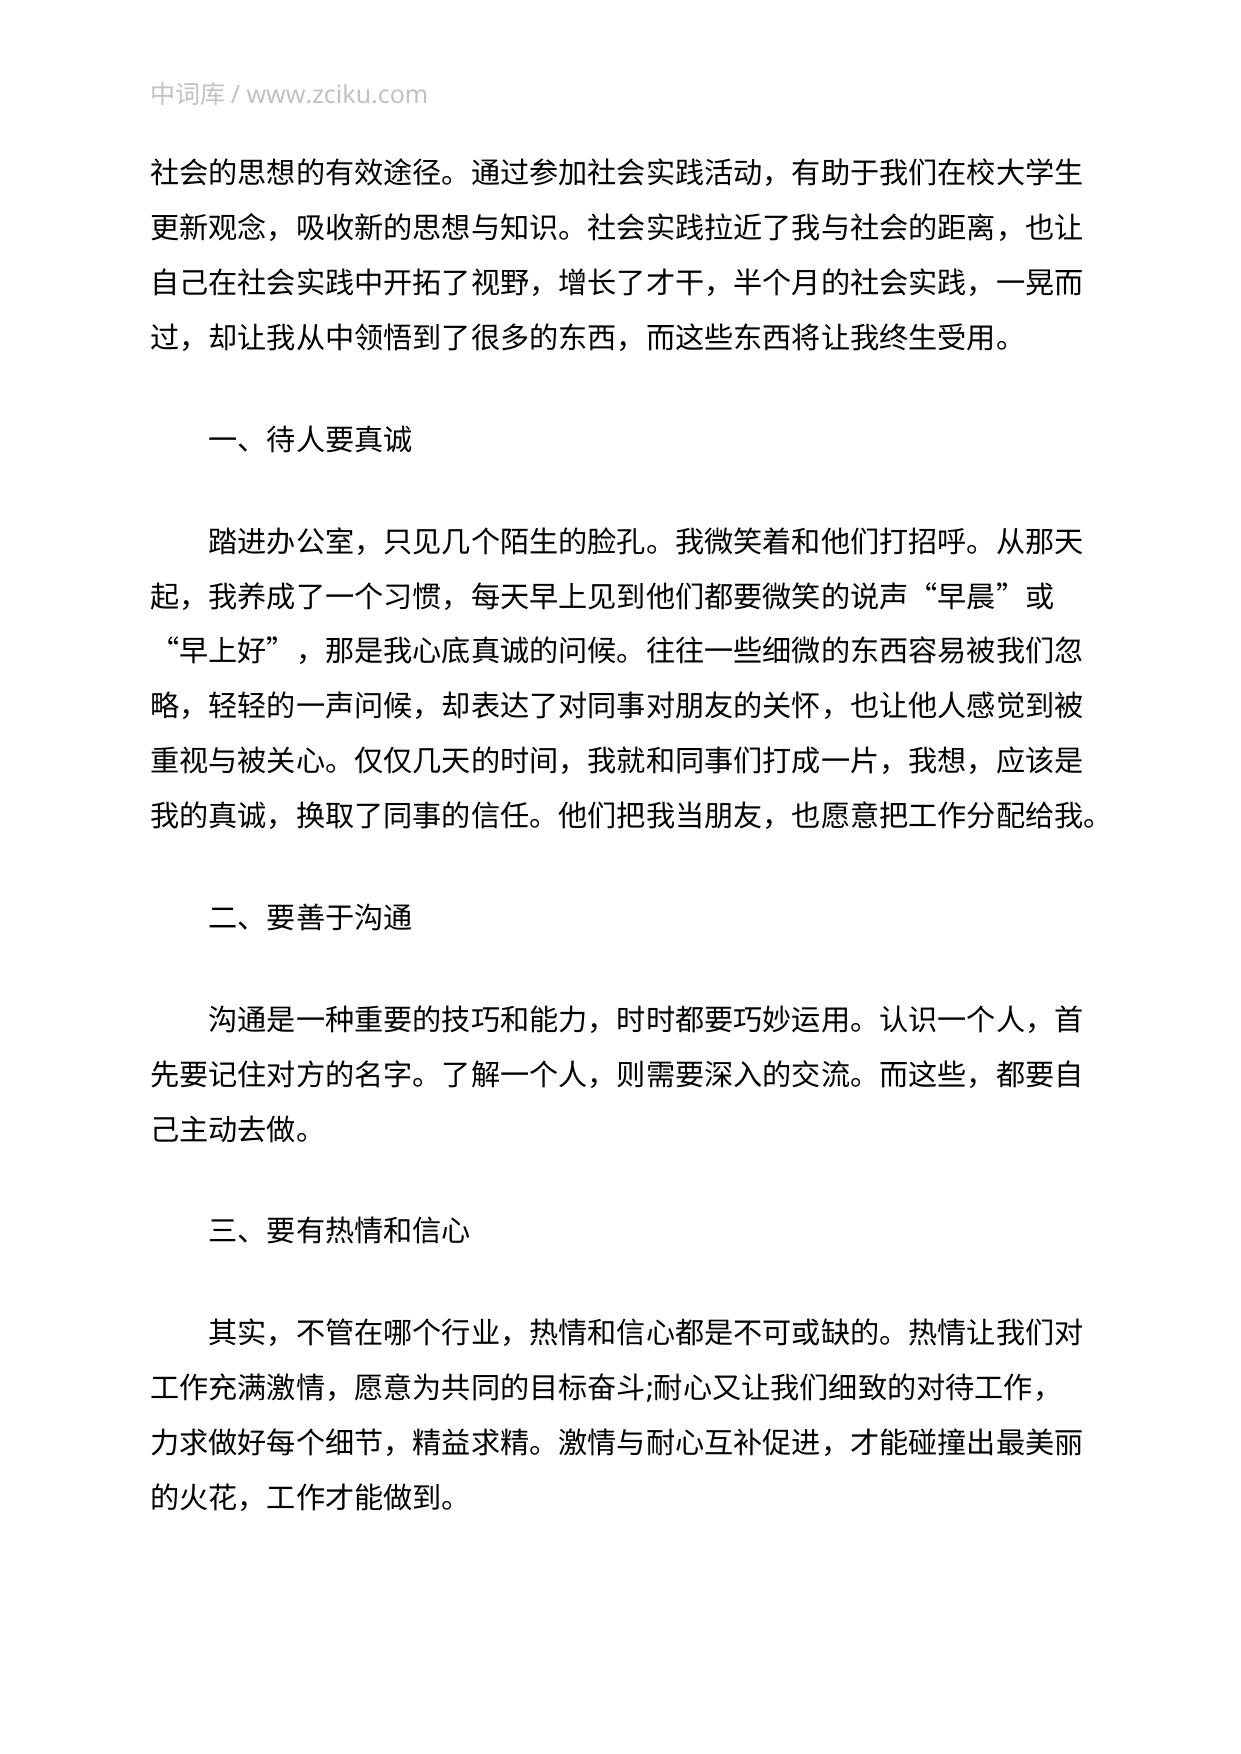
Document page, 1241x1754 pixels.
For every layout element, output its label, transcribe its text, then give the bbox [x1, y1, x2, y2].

text 沟通是一种重要的技巧和能力，时时都要巧妙运用。认识一个人，首先要记住对方的名字。了解一个人，则需要深入的交流。而这些，都要自己主动去做。 [150, 996, 1090, 1148]
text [150, 150, 1090, 357]
text 其实，不管在哪个行业，热情和信心都是不可或缺的。热情让我们对工作充满激情，愿意为共同的目标奋斗;耐心又让我们细致的对待工作，力求做好每个细节，精益求精。激情与耐心互补促进，才能碰撞出最美丽的火花，工作才能做到。 [150, 1309, 1090, 1517]
text 一、待人要真诚 [150, 416, 1090, 459]
text 二、要善于沟通 [150, 894, 1090, 937]
text 三、要有热情和信心 [150, 1208, 1090, 1250]
text 踏进办公室，只见几个陌生的脸孔。我微笑着和他们打招呼。从那天起，我养成了一个习惯，每天早上见到他们都要微笑的说声“早晨”或“早上好”，那是我心底真诚的问候。往往一些细微的东西容易被我们忽略，轻轻的一声问候，却表达了对同事对朋友的关怀，也让他人感觉到被重视与被关心。仅仅几天的时间，我就和同事们打成一片，我想，应该是我的真诚，换取了同事的信任。他们把我当朋友，也愿意把工作分配给我。 [150, 518, 1090, 835]
